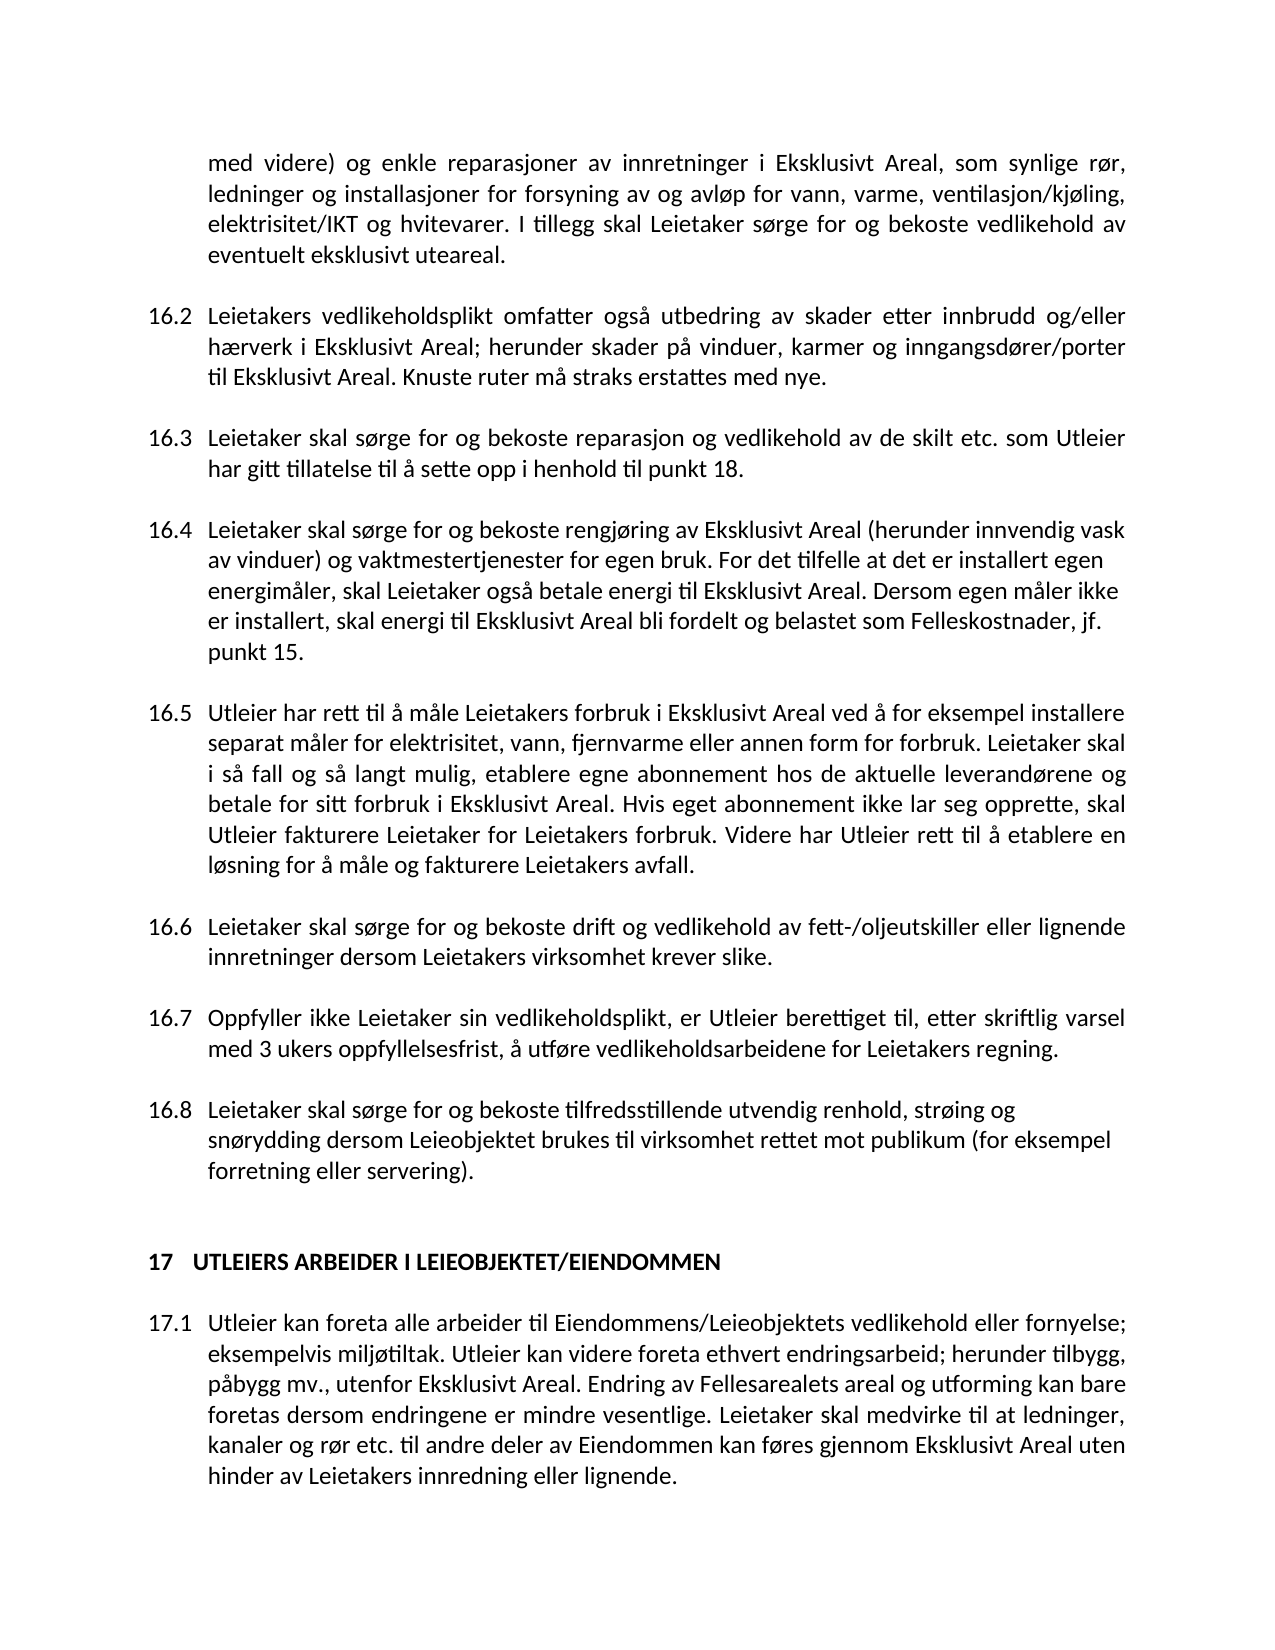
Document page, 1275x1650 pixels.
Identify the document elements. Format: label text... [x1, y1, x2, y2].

subtitle UTLEIERS ARBEIDER I LEIEOBJEKTET/EIENDOMMEN [148, 1246, 1127, 1277]
subtitle Utleier kan foreta alle arbeider til Eiendommens/Leieobjektets vedlikehold eller fornyelse; eksempelvis miljøtiltak. Utleier kan videre foreta ethvert endringsarbeid; herunder tilbygg, påbygg mv., utenfor Eksklusivt Areal. Endring av Fellesarealets areal og utforming kan bare foretas dersom endringene er mindre vesentlige. Leietaker skal medvirke til at ledninger, kanaler og rør etc. til andre deler av Eiendommen kan føres gjennom Eksklusivt Areal uten hinder av Leietakers innredning eller lignende. [148, 1307, 1127, 1491]
subtitle Leietaker skal sørge for og bekoste reparasjon og vedlikehold av de skilt etc. som Utleier har gitt tillatelse til å sette opp i henhold til punkt 18. [148, 422, 1127, 483]
subtitle Leietaker skal sørge for og bekoste drift og vedlikehold av fett-/oljeutskiller eller lignende innretninger dersom Leietakers virksomhet krever slike. [148, 911, 1127, 972]
subtitle Leietaker skal sørge for og bekoste rengjøring av Eksklusivt Areal (herunder innvendig vask av vinduer) og vaktmestertjenester for egen bruk. For det tilfelle at det er installert egen energimåler, skal Leietaker også betale energi til Eksklusivt Areal. Dersom egen måler ikke er installert, skal energi til Eksklusivt Areal bli fordelt og belastet som Felleskostnader, jf. punkt 15. [148, 514, 1127, 666]
subtitle Leietakers vedlikeholdsplikt omfatter også utbedring av skader etter innbrudd og/eller hærverk i Eksklusivt Areal; herunder skader på vinduer, karmer og inngangsdører/porter til Eksklusivt Areal. Knuste ruter må straks erstattes med nye. [148, 300, 1127, 392]
subtitle Utleier har rett til å måle Leietakers forbruk i Eksklusivt Areal ved å for eksempel installere separat måler for elektrisitet, vann, fjernvarme eller annen form for forbruk. Leietaker skal i så fall og så langt mulig, etablere egne abonnement hos de aktuelle leverandørene og betale for sitt forbruk i Eksklusivt Areal. Hvis eget abonnement ikke lar seg opprette, skal Utleier fakturere Leietaker for Leietakers forbruk. Videre har Utleier rett til å etablere en løsning for å måle og fakturere Leietakers avfall. [148, 697, 1127, 880]
subtitle Oppfyller ikke Leietaker sin vedlikeholdsplikt, er Utleier berettiget til, etter skriftlig varsel med 3 ukers oppfyllelsesfrist, å utføre vedlikeholdsarbeidene for Leietakers regning. [148, 1002, 1127, 1063]
subtitle Leietaker skal sørge for og bekoste tilfredsstillende utvendig renhold, strøing og snørydding dersom Leieobjektet brukes til virksomhet rettet mot publikum (for eksempel forretning eller servering). [148, 1094, 1127, 1185]
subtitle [148, 148, 1127, 270]
